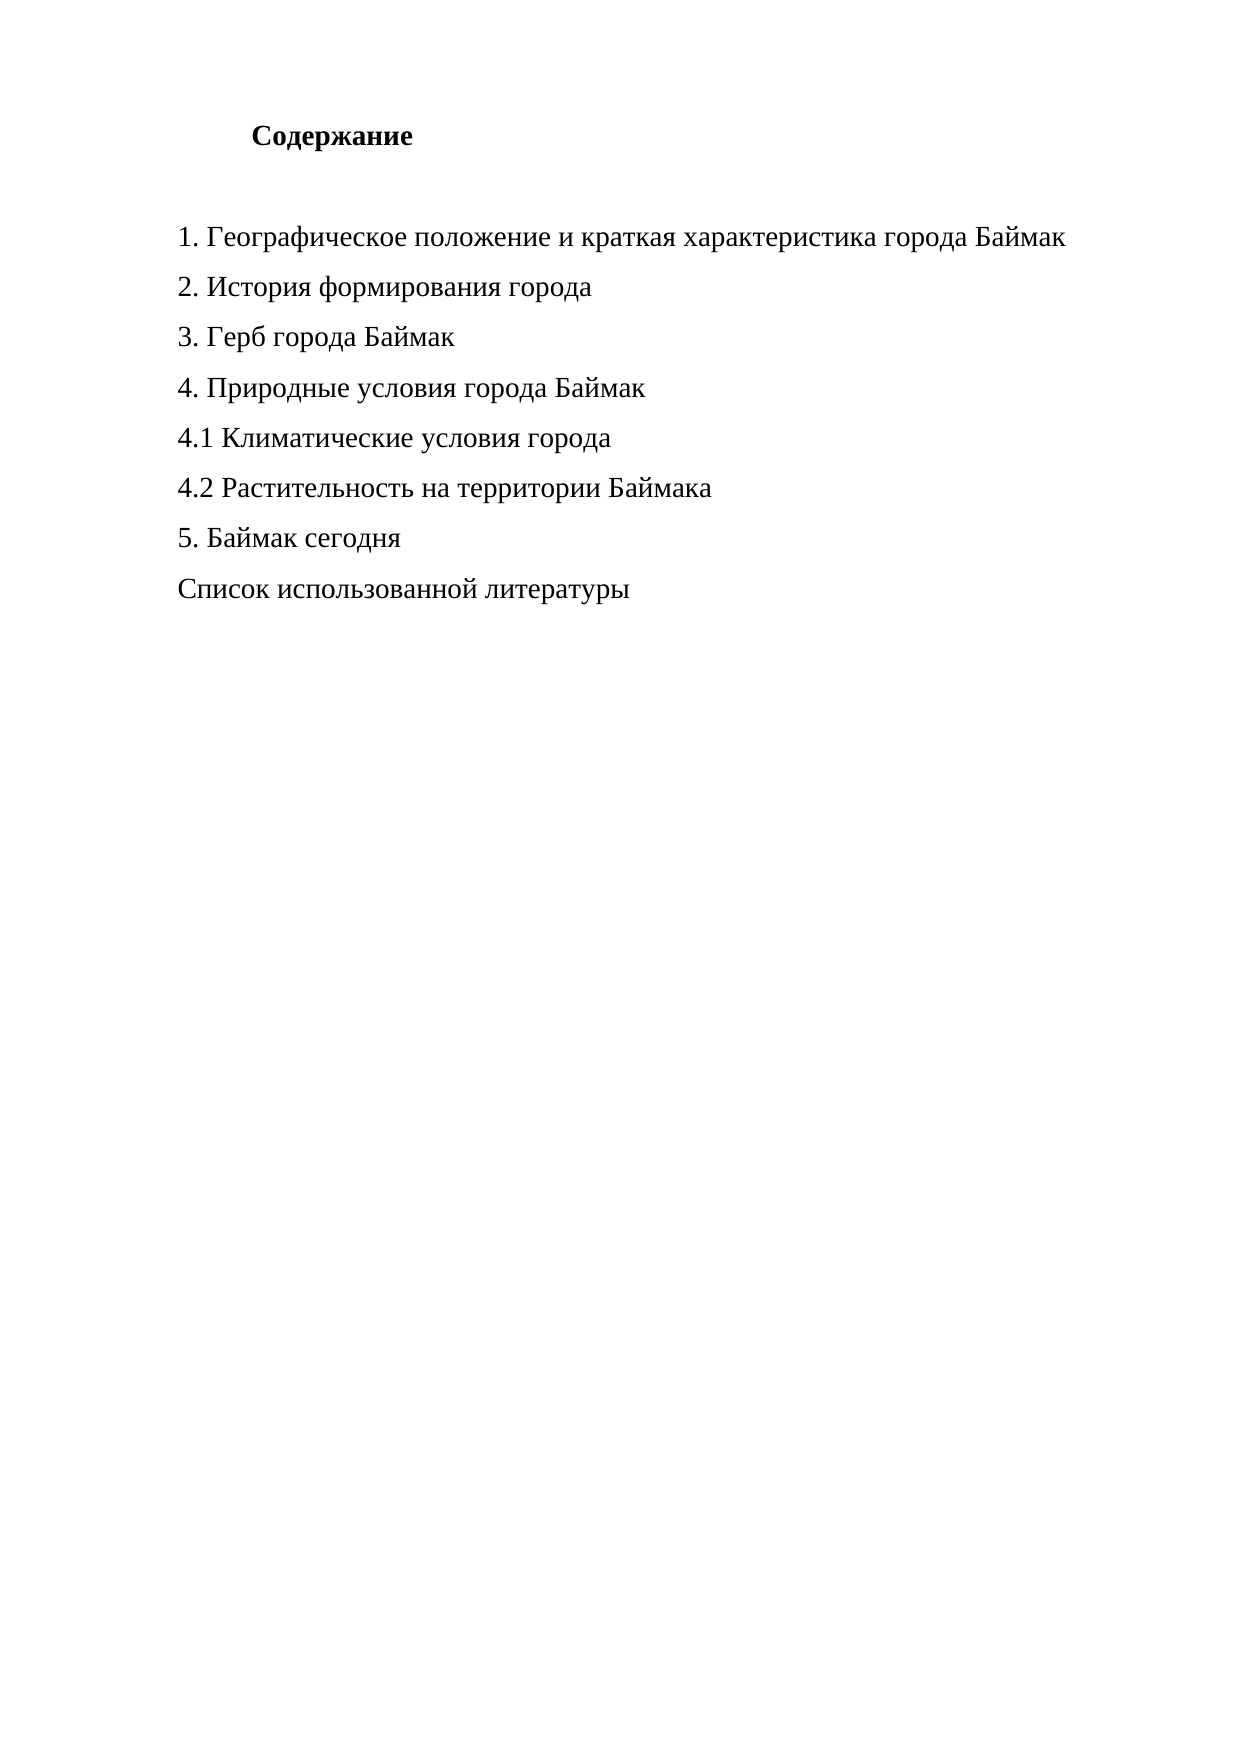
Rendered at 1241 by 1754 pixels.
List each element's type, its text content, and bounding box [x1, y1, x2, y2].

text 4.1 Климатические условия города [177, 420, 1152, 453]
text 4.2 Растительность на территории Баймака [177, 470, 1152, 504]
text 2. История формирования города [177, 269, 1152, 303]
text 5. Баймак сегодня [177, 521, 1152, 554]
text 1. Географическое положение и краткая характеристика города Баймак [177, 219, 1152, 252]
text 3. Герб города Баймак [177, 319, 1152, 353]
text 4. Природные условия города Баймак [177, 370, 1152, 403]
text Список использованной литературы [177, 571, 1152, 604]
text Содержание [177, 118, 1152, 152]
